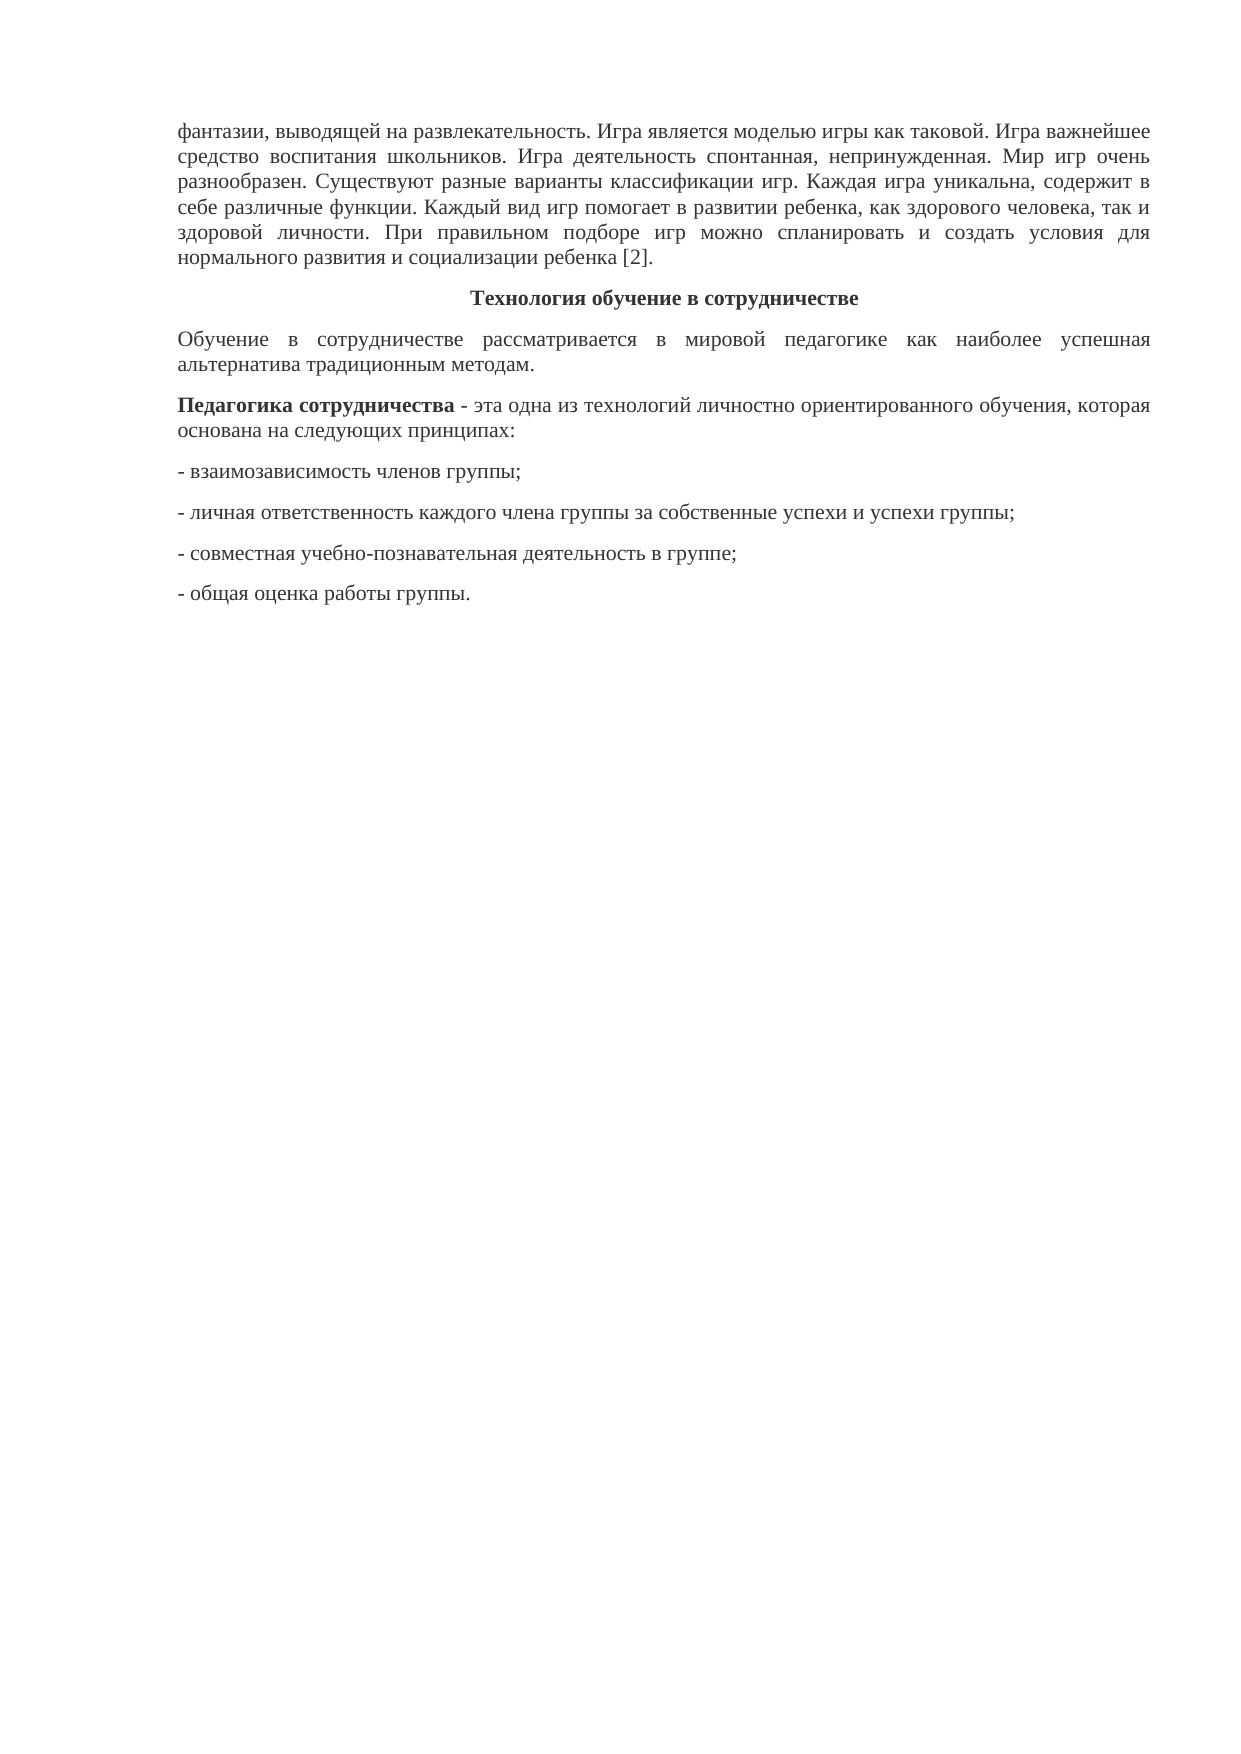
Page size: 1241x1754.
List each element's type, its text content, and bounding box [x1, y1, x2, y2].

text - личная ответственность каждого члена группы за собственные успехи и успехи группы; [177, 499, 1152, 524]
text - совместная учебно-познавательная деятельность в группе; [177, 539, 1152, 565]
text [177, 118, 1152, 269]
text Обучение в сотрудничестве рассматривается в мировой педагогике как наиболее успешная альтернатива традиционным методам. [177, 326, 1152, 376]
text Технология обучение в сотрудничестве [177, 285, 1152, 310]
text - взаимозависимость членов группы; [177, 458, 1152, 483]
text - общая оценка работы группы. [177, 580, 1152, 606]
text Педагогика сотрудничества - эта одна из технологий личностно ориентированного обучения, которая основана на следующих принципах: [177, 392, 1152, 442]
